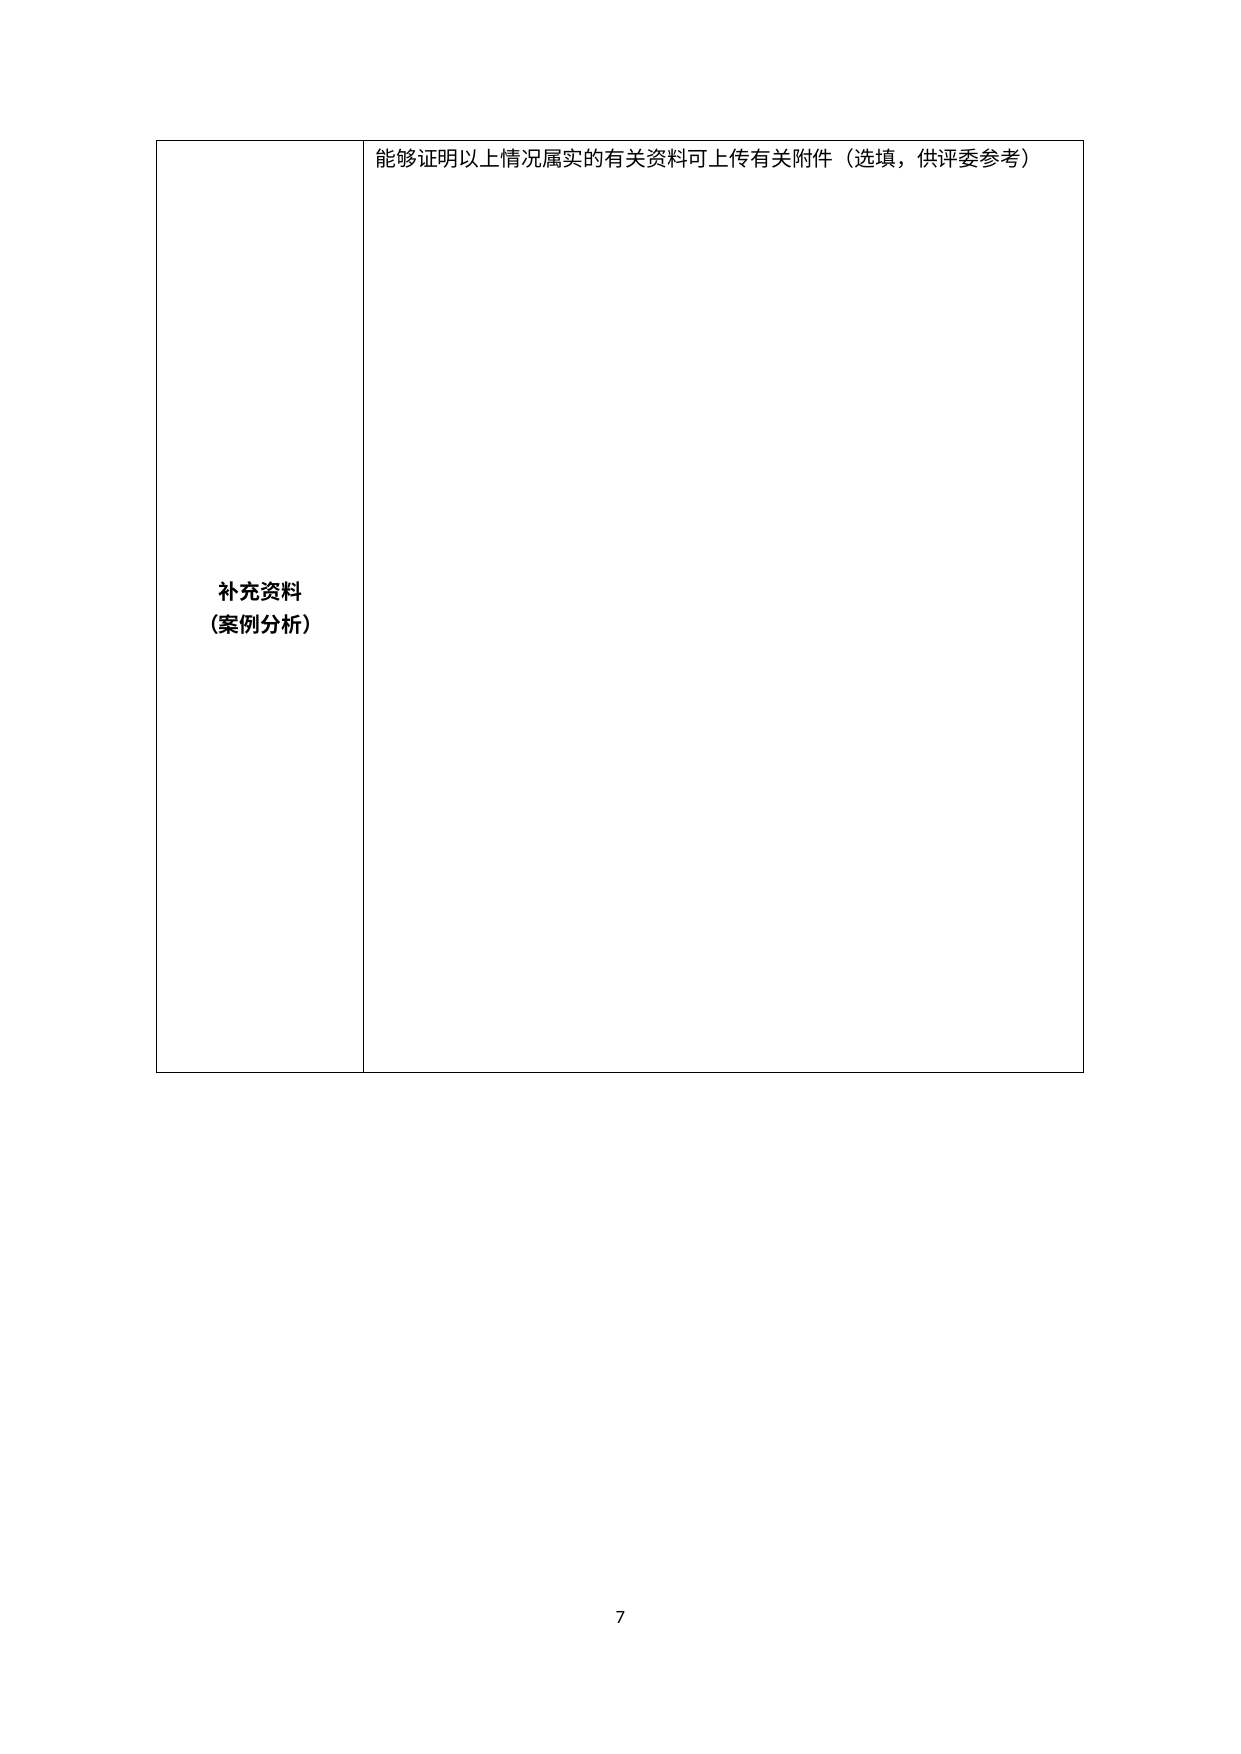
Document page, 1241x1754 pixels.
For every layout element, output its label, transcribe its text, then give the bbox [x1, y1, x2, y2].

table_cell 补充资料 （案例分析） [157, 141, 363, 1072]
table_cell 能够证明以上情况属实的有关资料可上传有关附件（选填，供评委参考） [364, 141, 1083, 1072]
